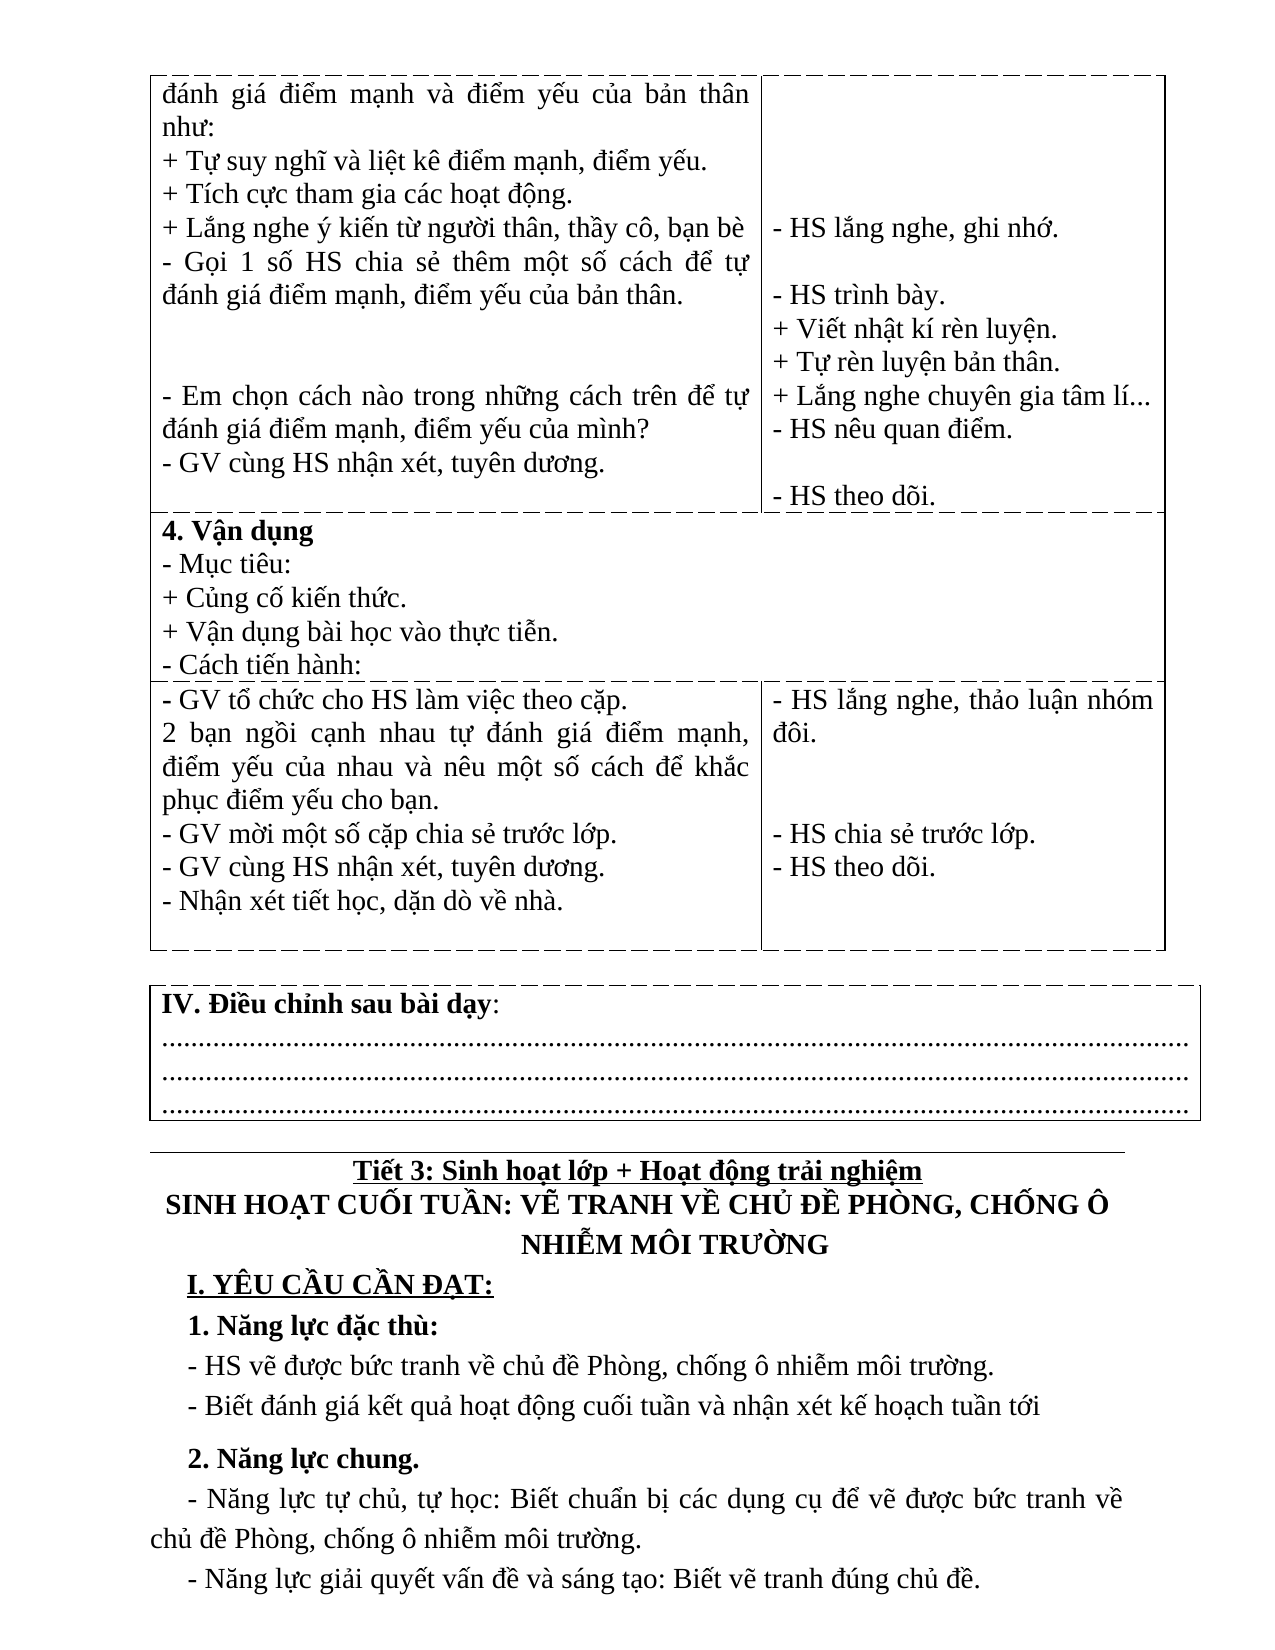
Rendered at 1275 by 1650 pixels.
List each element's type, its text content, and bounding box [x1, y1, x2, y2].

text - Năng lực tự chủ, tự học: Biết chuẩn bị các dụng cụ để vẽ được bức tranh về chủ đề Phòng, chống ô nhiễm môi trường. [150, 1481, 1125, 1555]
text - HS vẽ được bức tranh về chủ đề Phòng, chống ô nhiễm môi trường. [150, 1348, 1125, 1381]
table_cell - GV tổ chức cho HS làm việc theo cặp. 2 bạn ngồi cạnh nhau tự đánh giá điểm mạnh, điểm yếu của nhau và nêu một số cách để khắc phục điểm yếu cho bạn. - GV mời một số cặp chia sẻ trước lớp. - GV cùng HS nhận xét, tuyên dương. - Nhận xét tiết học, dặn dò về nhà. [151, 681, 761, 950]
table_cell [151, 75, 761, 512]
text 1. Năng lực đặc thù: [150, 1308, 1125, 1341]
text - Biết đánh giá kết quả hoạt động cuối tuần và nhận xét kế hoạch tuần tới [150, 1388, 1125, 1422]
text - Năng lực giải quyết vấn đề và sáng tạo: Biết vẽ tranh đúng chủ đề. [150, 1561, 1125, 1595]
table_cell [761, 75, 1164, 512]
text 2. Năng lực chung. [150, 1441, 1125, 1474]
table_cell 4. Vận dụng - Mục tiêu: + Củng cố kiến thức. + Vận dụng bài học vào thực tiễn. - Cách tiến hành: [151, 512, 1164, 681]
text Tiết 3: Sinh hoạt lớp + Hoạt động trải nghiệm [150, 1153, 1125, 1187]
text I. YÊU CẦU CẦN ĐẠT: [150, 1267, 1125, 1301]
table_cell - HS lắng nghe, thảo luận nhóm đôi. - HS chia sẻ trước lớp. - HS theo dõi. [762, 681, 1164, 950]
table_header IV. Điều chỉnh sau bài dạy: ............................................................................................................................................. ............................................................................................................................................. ............................................................................................................................................. [151, 985, 1200, 1120]
text SINH HOẠT CUỐI TUẦN: VẼ TRANH VỀ CHỦ ĐỀ PHÒNG, CHỐNG Ô NHIỄM MÔI TRƯỜNG [150, 1187, 1125, 1261]
